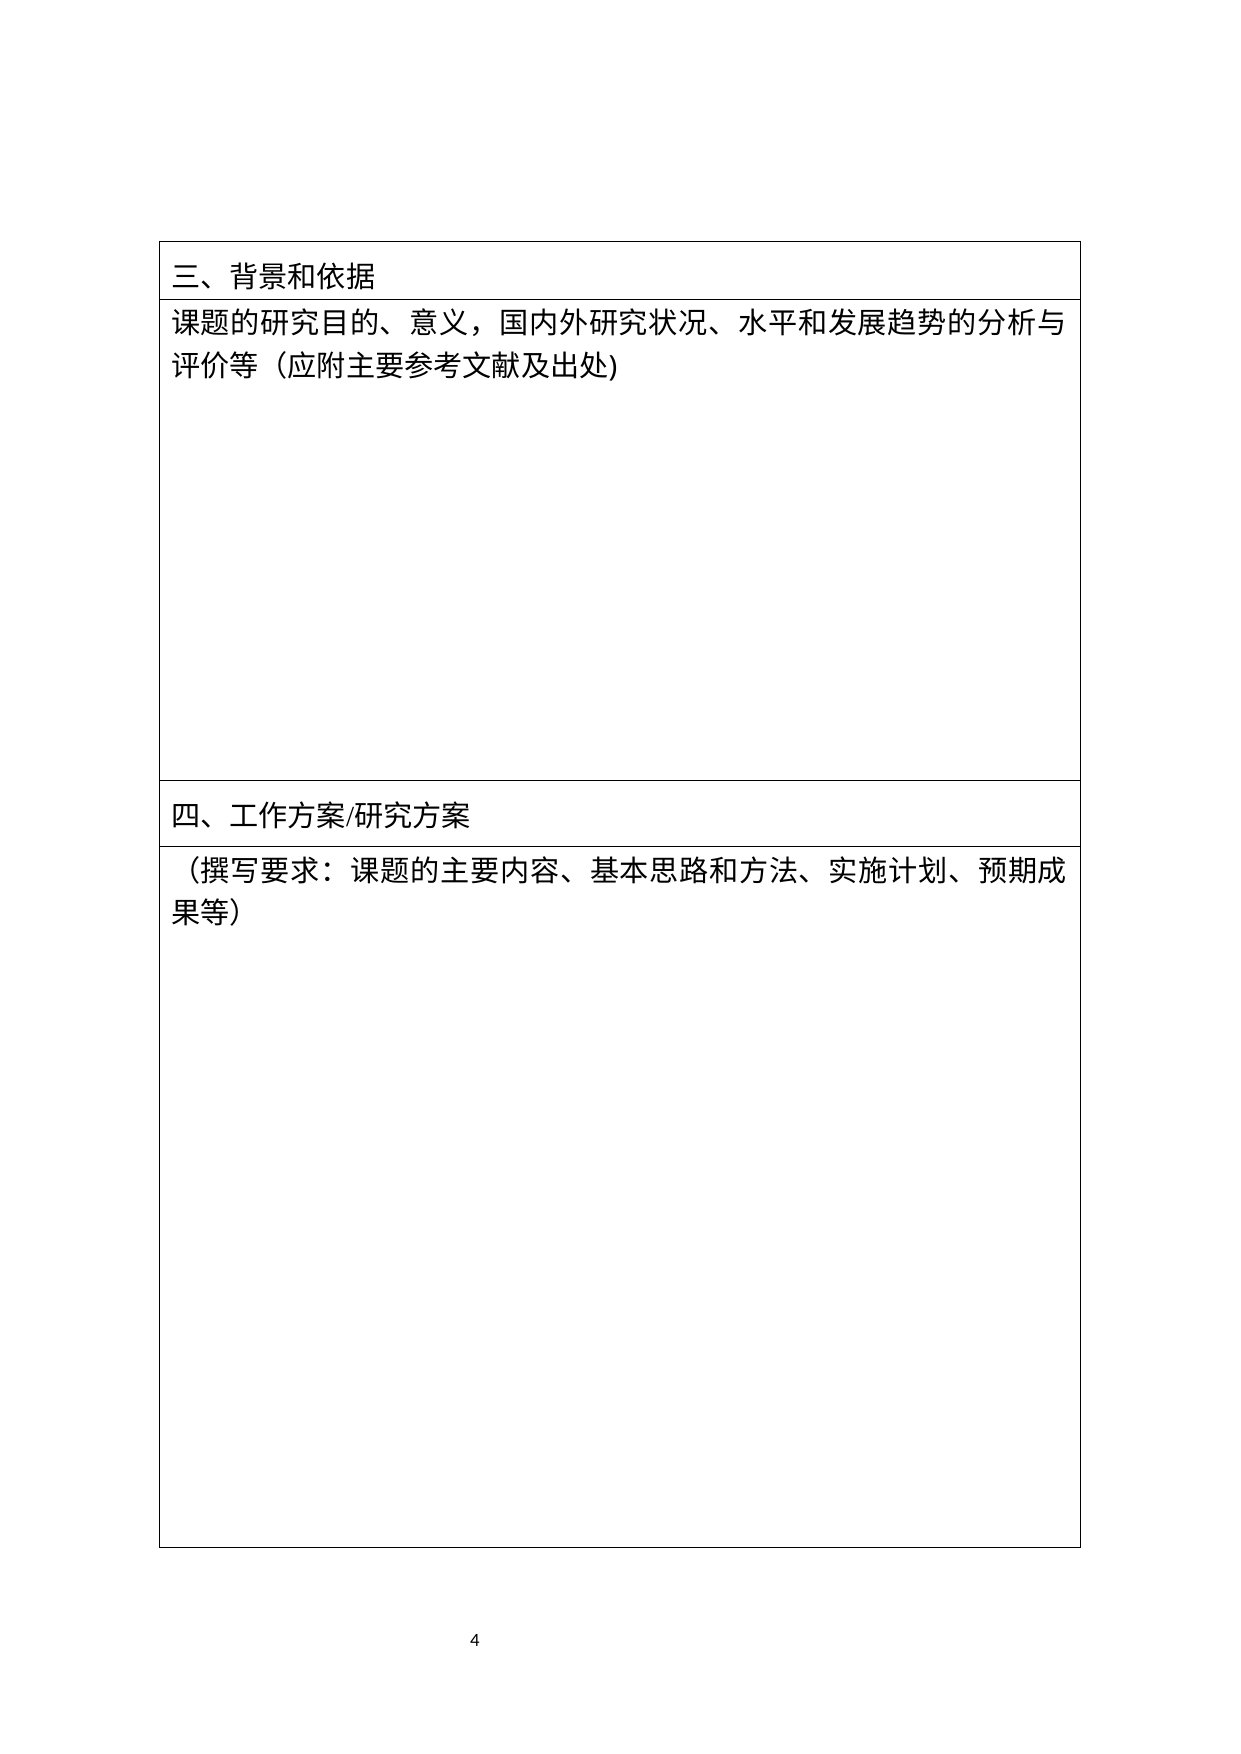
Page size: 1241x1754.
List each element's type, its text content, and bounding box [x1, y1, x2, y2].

table_cell （撰写要求：课题的主要内容、基本思路和方法、实施计划、预期成果等） [160, 847, 1080, 1547]
table_cell 三、背景和依据 [160, 242, 1080, 299]
table_cell 四、工作方案/研究方案 [160, 781, 1080, 846]
table_cell 课题的研究目的、意义，国内外研究状况、水平和发展趋势的分析与评价等（应附主要参考文献及出处) [160, 300, 1080, 780]
